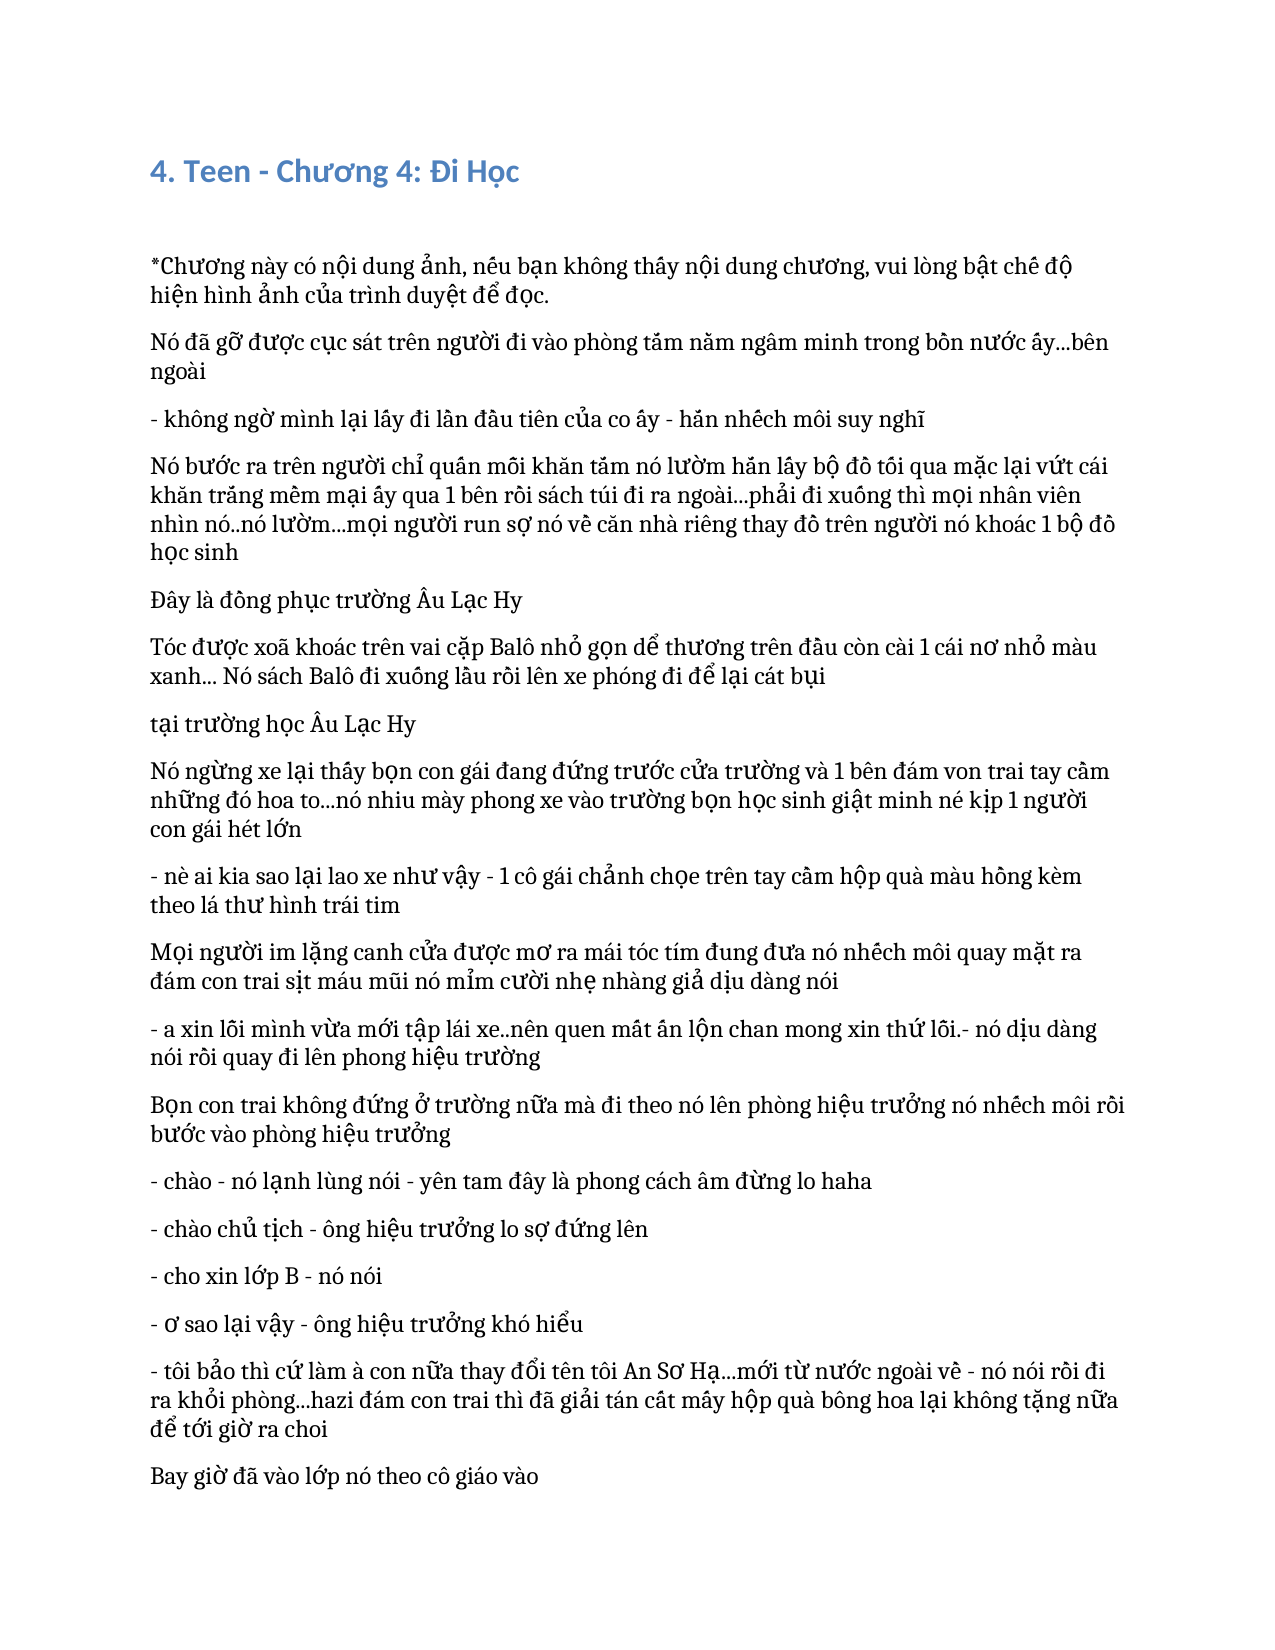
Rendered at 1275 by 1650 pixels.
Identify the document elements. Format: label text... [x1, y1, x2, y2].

text - chào chủ tịch - ông hiệu trưởng lo sợ đứng lên [150, 1214, 1125, 1243]
text - tôi bảo thì cứ làm à con nữa thay đổi tên tôi An Sơ Hạ...mới từ nước ngoài về - nó nói rồi đi ra khỏi phòng...hazi đám con trai thì đã giải tán cất mấy hộp quà bông hoa lại không tặng nữa để tới giờ ra choi [150, 1357, 1125, 1443]
text Tóc được xoã khoác trên vai cặp Balô nhỏ gọn dể thương trên đầu còn cài 1 cái nơ nhỏ màu xanh... Nó sách Balô đi xuống lầu rồi lên xe phóng đi để lại cát bụi [150, 633, 1125, 691]
text tại trường học Âu Lạc Hy [150, 709, 1125, 738]
text - ơ sao lại vậy - ông hiệu trưởng khó hiểu [150, 1309, 1125, 1338]
text - nè ai kia sao lại lao xe như vậy - 1 cô gái chảnh chọe trên tay cầm hộp quà màu hồng kèm theo lá thư hình trái tim [150, 862, 1125, 919]
text Đây là đồng phục trường Âu Lạc Hy [150, 586, 1125, 614]
text Bay giờ đã vào lớp nó theo cô giáo vào [150, 1462, 1125, 1491]
subtitle 4. Teen - Chương 4: Đi Học [150, 150, 1125, 191]
text Nó bước ra trên người chỉ quấn mỗi khăn tắm nó lườm hắn lấy bộ đồ tối qua mặc lại vứt cái khăn trắng mềm mại ấy qua 1 bên rồi sách túi đi ra ngoài...phải đi xuống thì mọi nhân viên nhìn nó..nó lườm...mọi người run sợ nó về căn nhà riêng thay đồ trên người nó khoác 1 bộ đồ học sinh [150, 452, 1125, 567]
text Nó ngừng xe lại thấy bọn con gái đang đứng trước cửa trường và 1 bên đám von trai tay cầm những đó hoa to...nó nhiu mày phong xe vào trường bọn học sinh giật minh né kịp 1 người con gái hét lớn [150, 757, 1125, 843]
text - cho xin lớp B - nó nói [150, 1262, 1125, 1291]
text Nó đã gỡ được cục sát trên người đi vào phòng tắm nằm ngâm minh trong bồn nước ấy...bên ngoài [150, 328, 1125, 386]
text - a xin lỗi mình vừa mới tập lái xe..nên quen mất ấn lộn chan mong xin thứ lỗi.- nó dịu dàng nói rồi quay đi lên phong hiệu trường [150, 1014, 1125, 1072]
text - không ngờ mình lại lấy đi lần đầu tiên của co ấy - hắn nhếch môi suy nghĩ [150, 404, 1125, 433]
text - chào - nó lạnh lùng nói - yên tam đây là phong cách âm đừng lo haha [150, 1167, 1125, 1196]
text Bọn con trai không đứng ở trường nữa mà đi theo nó lên phòng hiệu trưởng nó nhếch môi rồi bước vào phòng hiệu trưởng [150, 1091, 1125, 1148]
text *Chương này có nội dung ảnh, nếu bạn không thấy nội dung chương, vui lòng bật chế độ hiện hình ảnh của trình duyệt để đọc. [150, 194, 1125, 309]
text Mọi người im lặng canh cửa được mơ ra mái tóc tím đung đưa nó nhếch môi quay mặt ra đám con trai sịt máu mũi nó mỉm cười nhẹ nhàng giả dịu dàng nói [150, 938, 1125, 996]
